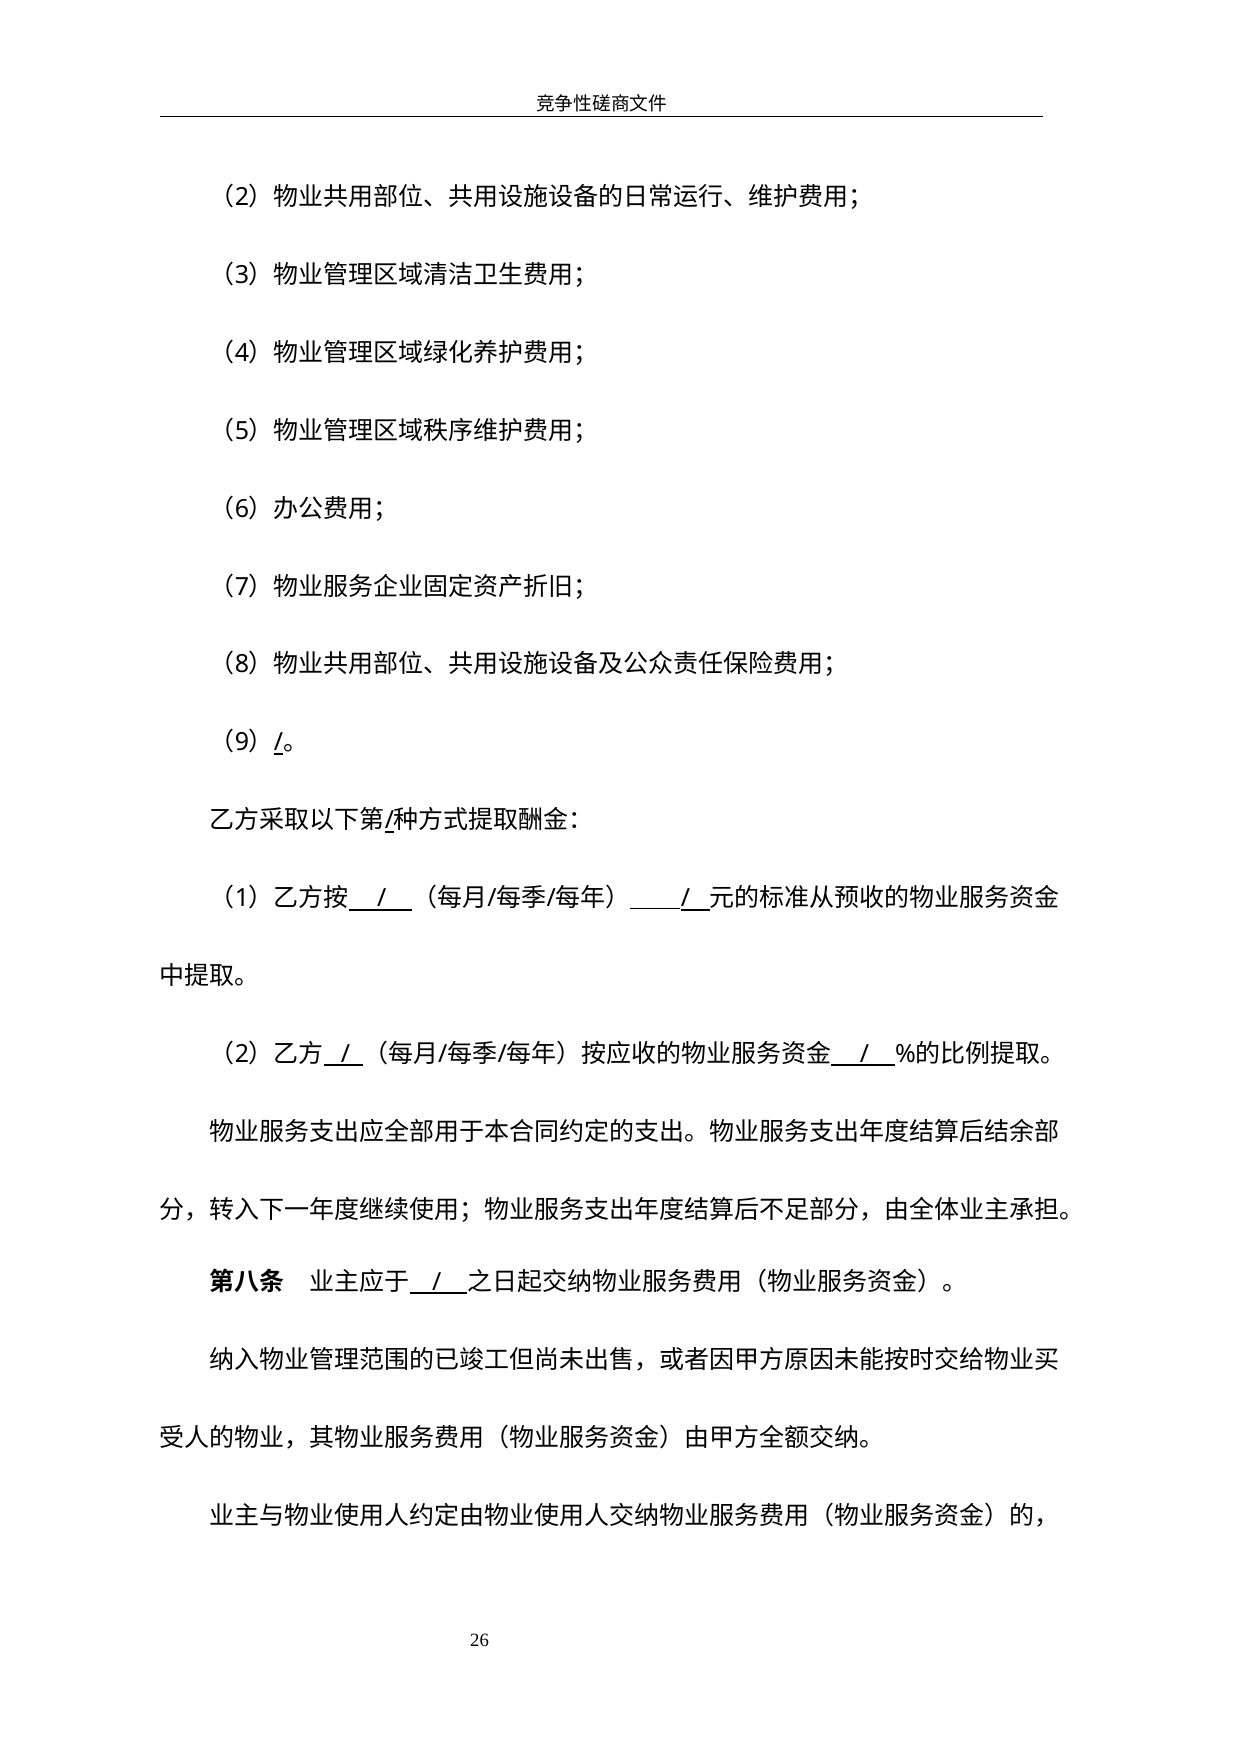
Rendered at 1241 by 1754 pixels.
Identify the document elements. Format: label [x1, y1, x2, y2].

text [159, 1247, 1081, 1546]
text [159, 162, 1081, 1240]
